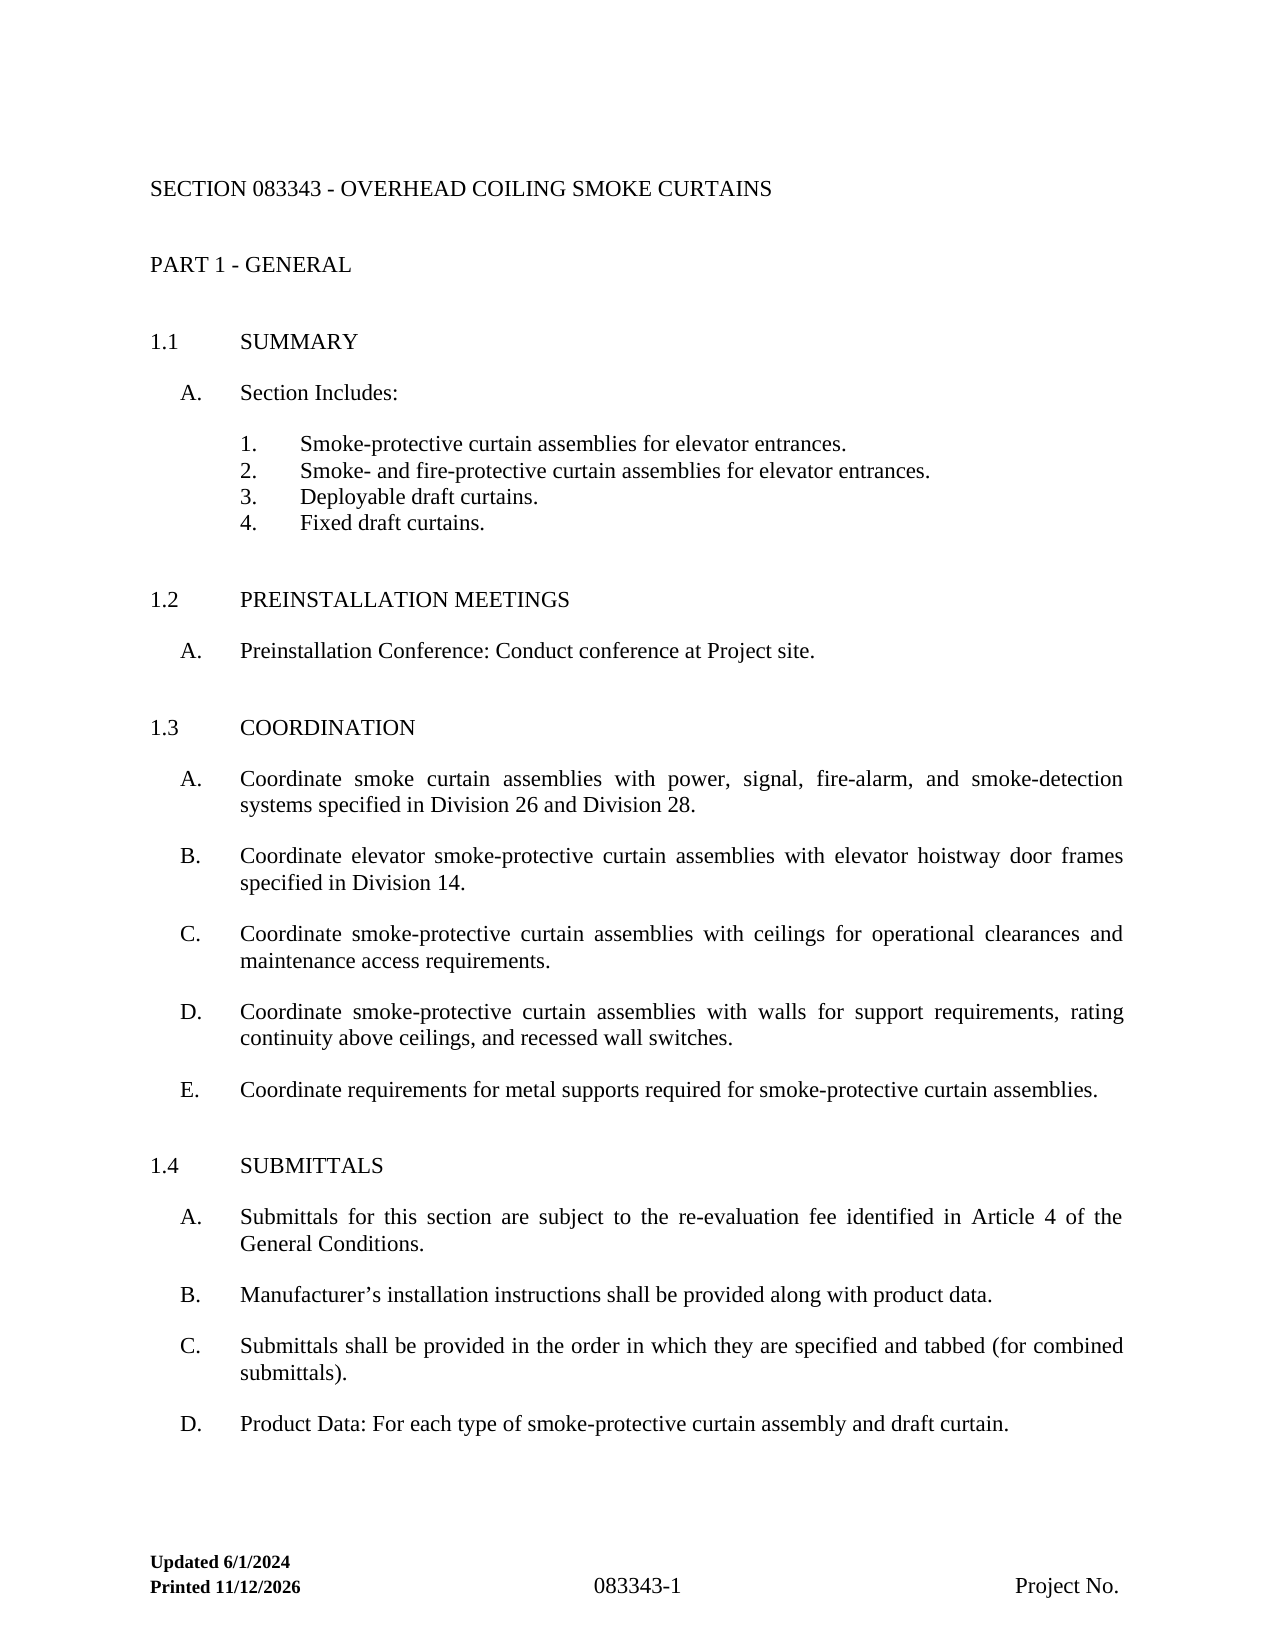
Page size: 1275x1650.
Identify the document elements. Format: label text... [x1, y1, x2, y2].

text Preinstallation Conference: Conduct conference at Project site. [180, 637, 1125, 663]
text Manufacturer’s installation instructions shall be provided along with product data. [180, 1281, 1125, 1307]
text COORDINATION [150, 713, 1125, 736]
text Product Data: For each type of smoke-protective curtain assembly and draft curtain. [180, 1410, 1125, 1437]
text Submittals shall be provided in the order in which they are specified and tabbed (for combined submittals). [180, 1332, 1125, 1385]
text GENERAL [150, 251, 1125, 278]
text Deployable draft curtains. [240, 483, 1125, 509]
text SUBMITTALS [150, 1152, 1125, 1178]
text Smoke- and fire-protective curtain assemblies for elevator entrances. [240, 457, 1125, 483]
text SECTION 083343 - OVERHEAD COILING SMOKE CURTAINS [150, 175, 1125, 197]
text Coordinate smoke-protective curtain assemblies with walls for support requirements, rating continuity above ceilings, and recessed wall switches. [180, 998, 1125, 1051]
text Coordinate smoke-protective curtain assemblies with ceilings for operational clearances and maintenance access requirements. [180, 920, 1125, 973]
text SUMMARY [150, 328, 1125, 354]
text Smoke-protective curtain assemblies for elevator entrances. [240, 430, 1125, 457]
text Coordinate requirements for metal supports required for smoke-protective curtain assemblies. [180, 1076, 1125, 1102]
text Fixed draft curtains. [240, 509, 1125, 532]
text PREINSTALLATION MEETINGS [150, 586, 1125, 608]
text Section Includes: [180, 379, 1125, 405]
text Coordinate smoke curtain assemblies with power, signal, fire-alarm, and smoke-detection systems specified in Division 26 and Division 28. [180, 765, 1125, 818]
text Coordinate elevator smoke-protective curtain assemblies with elevator hoistway door frames specified in Division 14. [180, 843, 1125, 895]
text Submittals for this section are subject to the re-evaluation fee identified in Article 4 of the General Conditions. [180, 1203, 1125, 1256]
